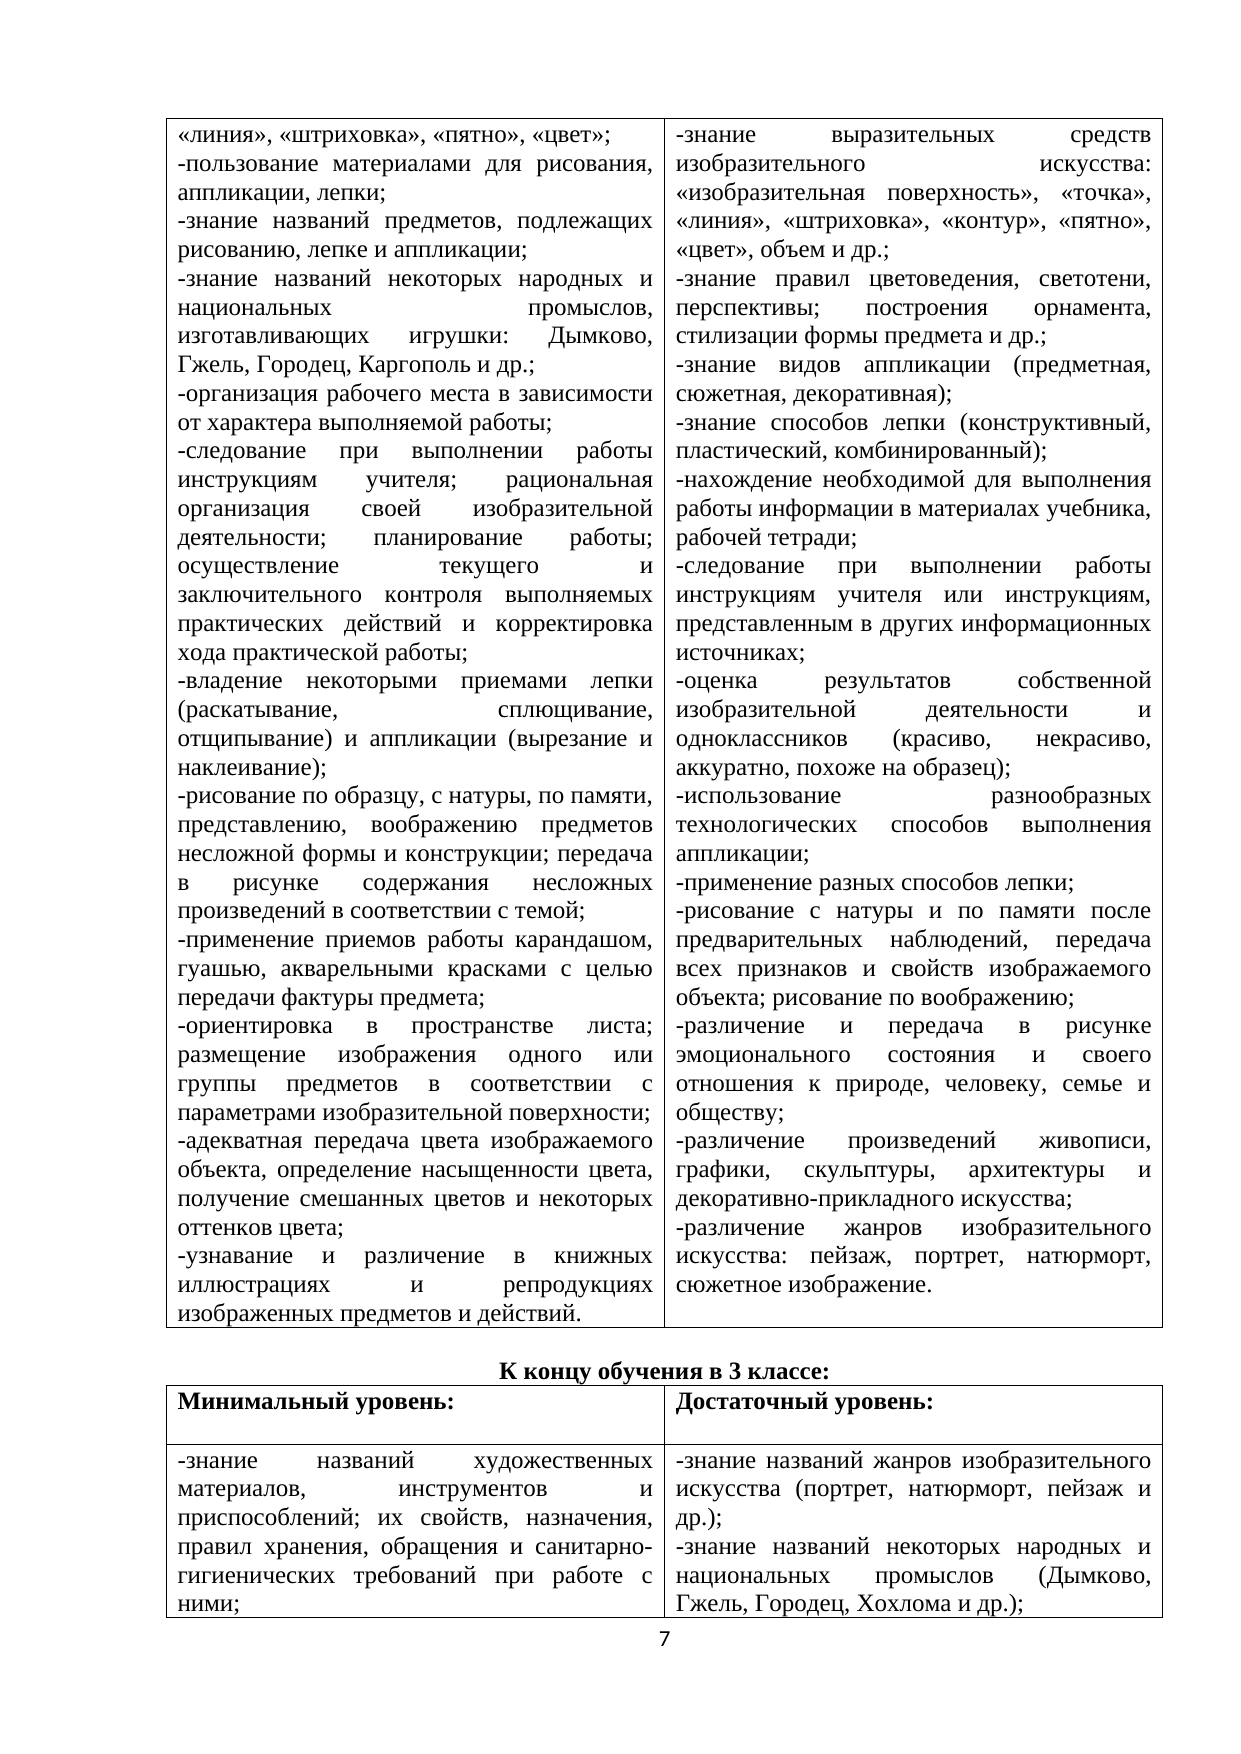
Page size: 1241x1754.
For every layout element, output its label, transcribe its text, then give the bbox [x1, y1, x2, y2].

text К концу обучения в 3 классе: [177, 1356, 1152, 1385]
table_header Достаточный уровень: [665, 1386, 1162, 1444]
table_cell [167, 119, 664, 1327]
table_header Минимальный уровень: [167, 1386, 664, 1444]
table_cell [167, 1445, 664, 1617]
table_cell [665, 1445, 1162, 1617]
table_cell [665, 119, 1162, 1327]
